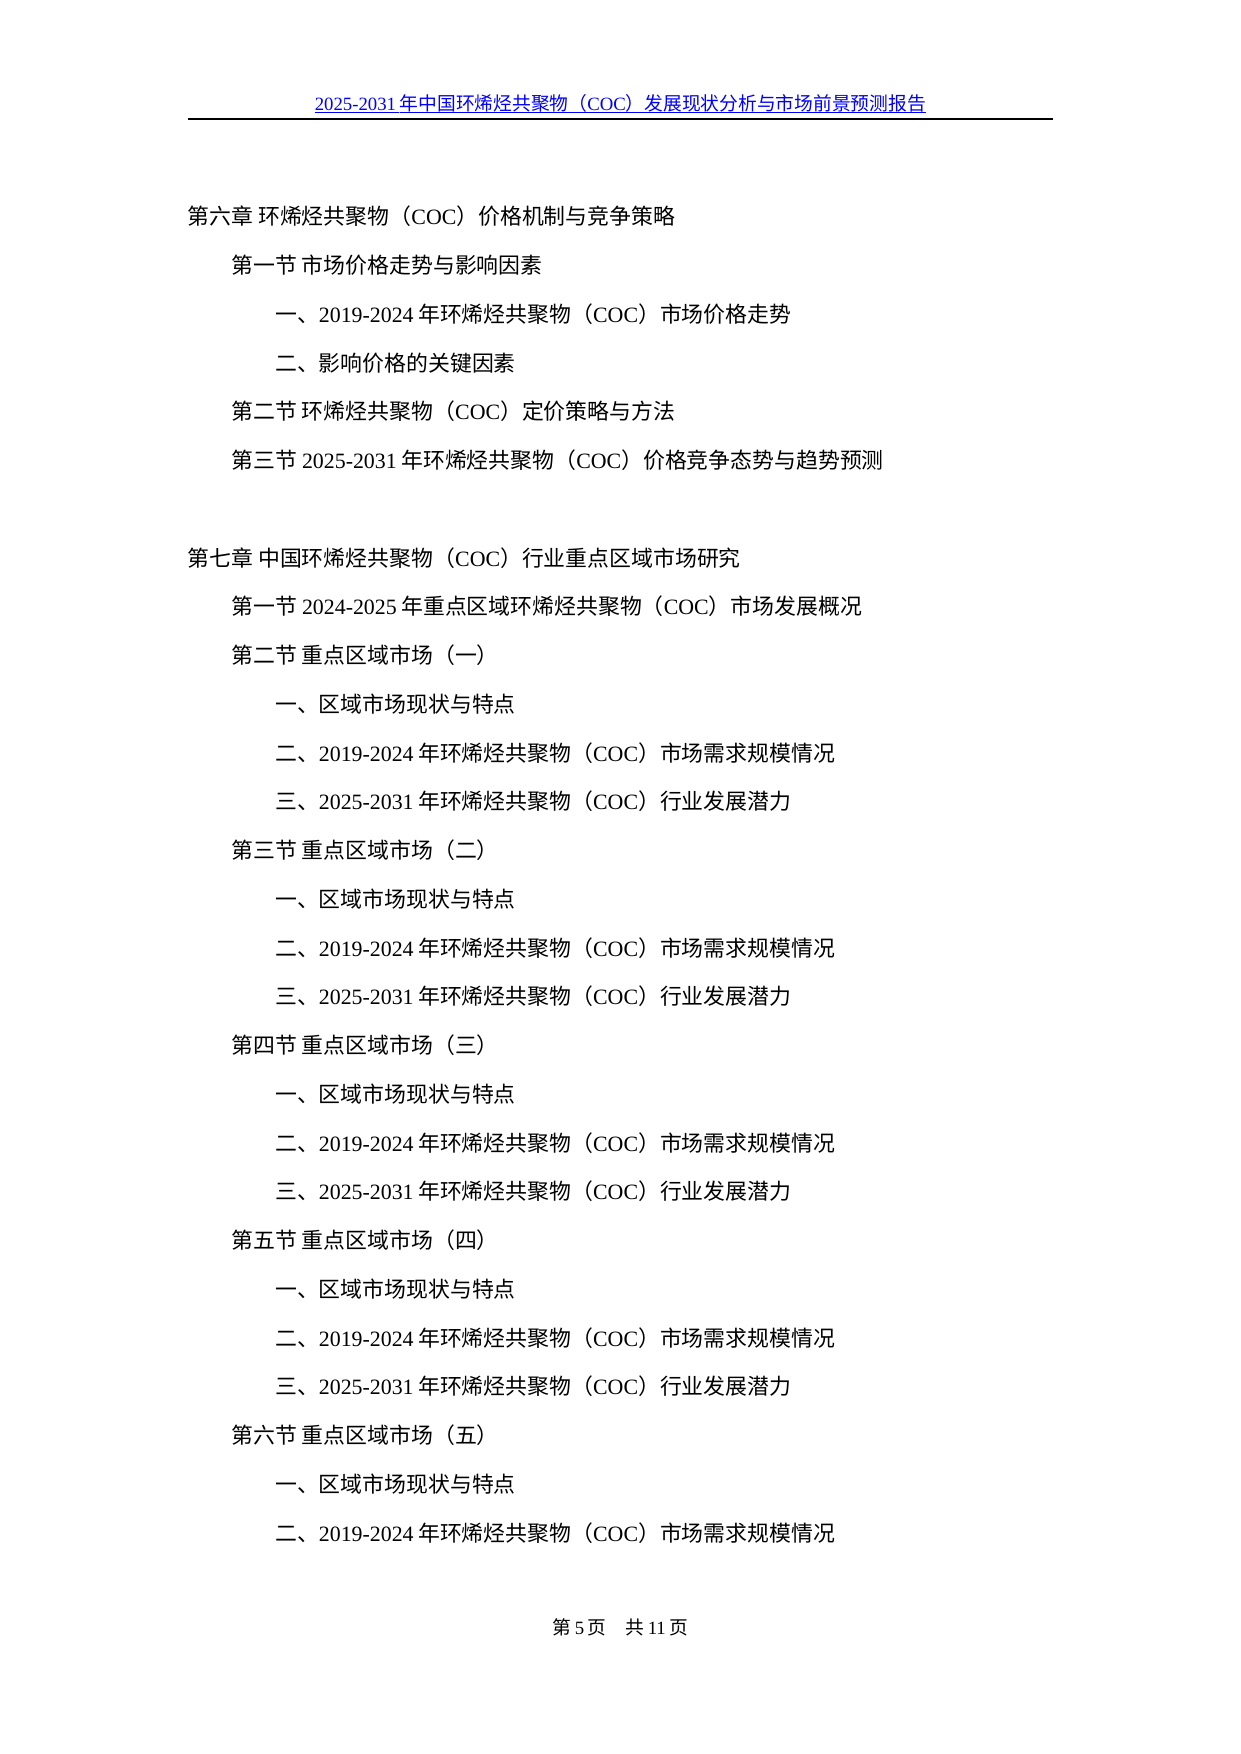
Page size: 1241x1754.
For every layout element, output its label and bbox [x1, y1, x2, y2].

text [187, 150, 1053, 1548]
